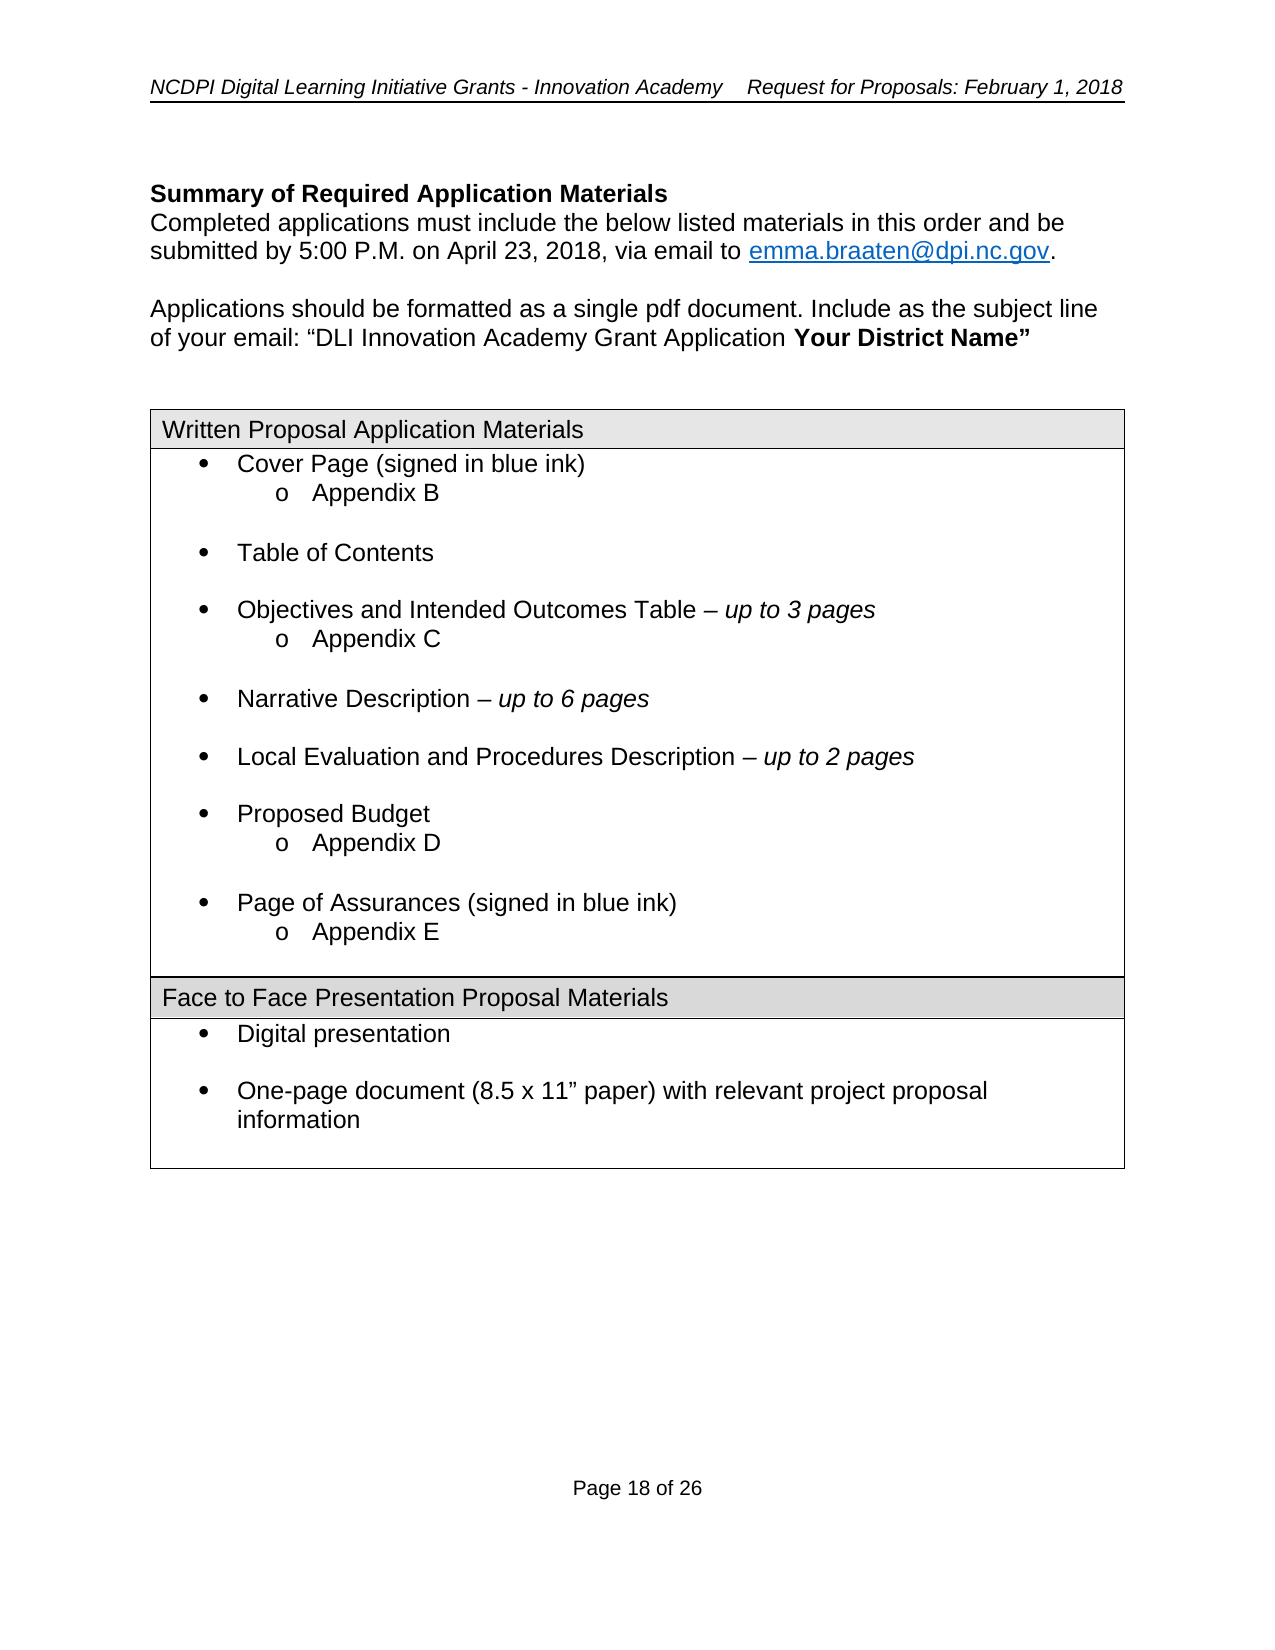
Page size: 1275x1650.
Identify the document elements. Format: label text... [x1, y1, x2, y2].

text Completed applications must include the below listed materials in this order and be submitted by 5:00 P.M. on April 23, 2018, via email to emma.braaten@dpi.nc.gov. [150, 207, 1125, 265]
table_cell Cover Page (signed in blue ink) Appendix B Table of Contents Objectives and Intended Outcomes Table – up to 3 pages Appendix C Narrative Description – up to 6 pages Local Evaluation and Procedures Description – up to 2 pages Proposed Budget Appendix D Page of Assurances (signed in blue ink) Appendix E [151, 449, 1124, 976]
text Applications should be formatted as a single pdf document. Include as the subject line of your email: “DLI Innovation Academy Grant Application Your District Name” [150, 294, 1125, 351]
table_header Written Proposal Application Materials [151, 410, 1124, 448]
text Summary of Required Application Materials [150, 179, 1125, 207]
table_cell Face to Face Presentation Proposal Materials [151, 978, 1124, 1017]
table_cell Digital presentation One-page document (8.5 x 11” paper) with relevant project proposal information [151, 1019, 1124, 1167]
